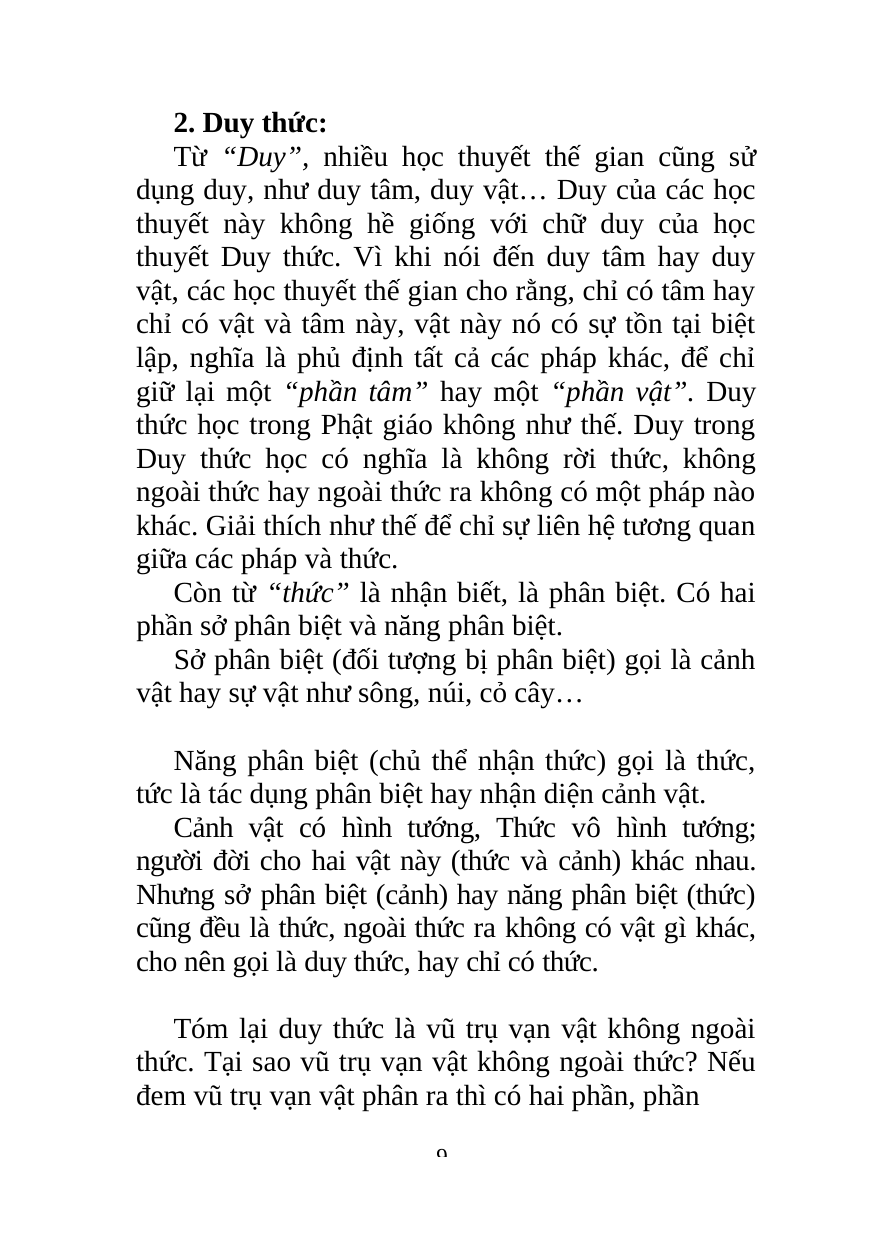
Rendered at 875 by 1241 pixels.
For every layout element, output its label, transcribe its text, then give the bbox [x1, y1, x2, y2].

text Năng phân biệt (chủ thể nhận thức) gọi là thức, tức là tác dụng phân biệt hay nhận diện cảnh vật. [136, 743, 756, 810]
text Tóm lại duy thức là vũ trụ vạn vật không ngoài thức. Tại sao vũ trụ vạn vật không ngoài thức? Nếu đem vũ trụ vạn vật phân ra thì có hai phần, phần [136, 1011, 756, 1111]
text Từ “Duy”, nhiều học thuyết thế gian cũng sử dụng duy, như duy tâm, duy vật… Duy của các học thuyết này không hề giống với chữ duy của học thuyết Duy thức. Vì khi nói đến duy tâm hay duy vật, các học thuyết thế gian cho rằng, chỉ có tâm hay chỉ có vật và tâm này, vật này nó có sự tồn tại biệt lập, nghĩa là phủ định tất cả các pháp khác, để chỉ giữ lại một “phần tâm” hay một “phần vật”. Duy thức học trong Phật giáo không như thế. Duy trong Duy thức học có nghĩa là không rời thức, không ngoài thức hay ngoài thức ra không có một pháp nào khác. Giải thích như thế để chỉ sự liên hệ tương quan giữa các pháp và thức. [136, 139, 756, 575]
subtitle Duy thức: [173, 106, 782, 139]
text Sở phân biệt (đối tượng bị phân biệt) gọi là cảnh vật hay sự vật như sông, núi, cỏ cây… [136, 642, 756, 709]
text Còn từ “thức” là nhận biết, là phân biệt. Có hai phần sở phân biệt và năng phân biệt. [136, 575, 756, 642]
text Cảnh vật có hình tướng, Thức vô hình tướng; người đời cho hai vật này (thức và cảnh) khác nhau. Nhưng sở phân biệt (cảnh) hay năng phân biệt (thức) cũng đều là thức, ngoài thức ra không có vật gì khác, cho nên gọi là duy thức, hay chỉ có thức. [136, 810, 757, 977]
